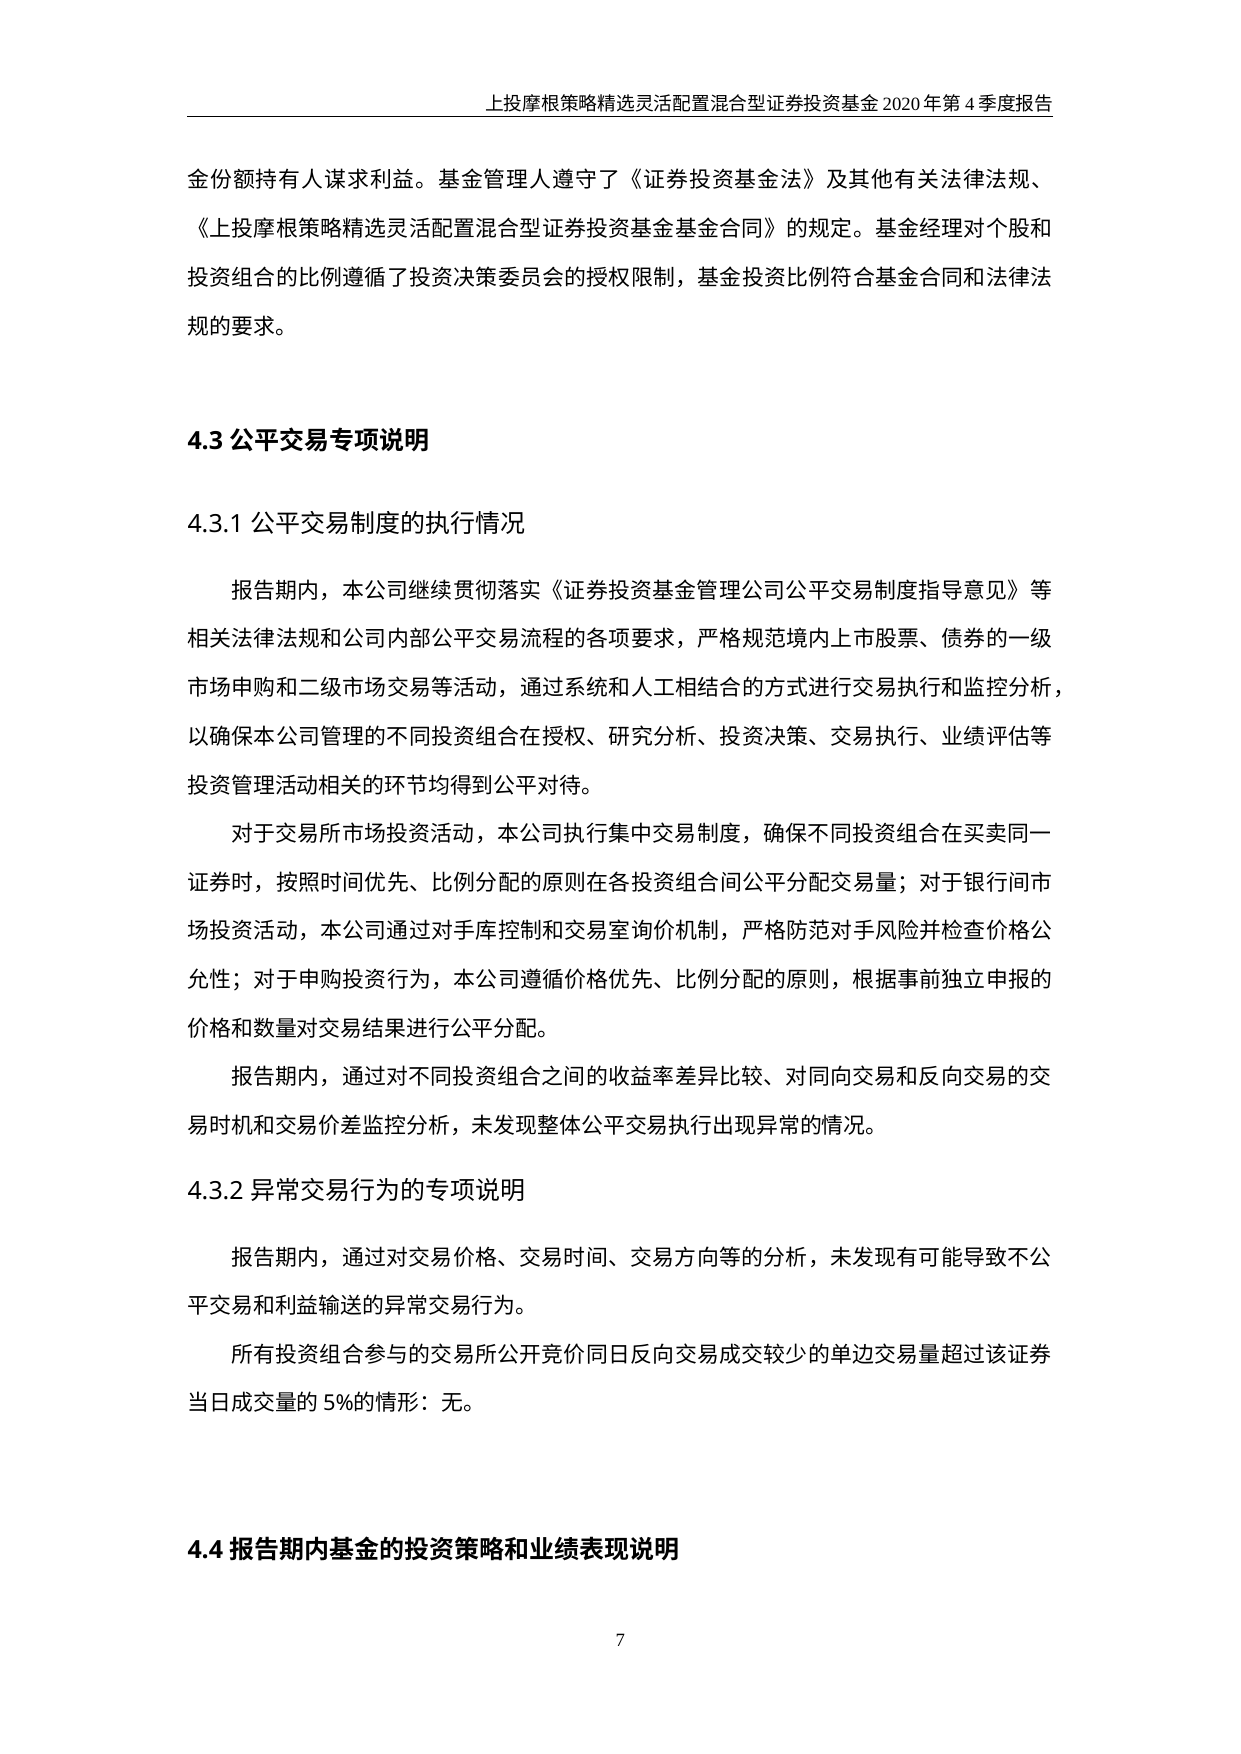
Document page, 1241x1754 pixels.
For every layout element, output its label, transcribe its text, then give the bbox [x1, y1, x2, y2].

text 4.4 报告期内基金的投资策略和业绩表现说明 [187, 1515, 1053, 1580]
text 报告期内，通过对交易价格、交易时间、交易方向等的分析，未发现有可能导致不公平交易和利益输送的异常交易行为。 [187, 1239, 1053, 1320]
text 所有投资组合参与的交易所公开竞价同日反向交易成交较少的单边交易量超过该证券当日成交量的5%的情形：无。 [187, 1336, 1053, 1417]
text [187, 162, 1053, 341]
text 4.3.1 公平交易制度的执行情况 [187, 489, 1053, 554]
text 报告期内，本公司继续贯彻落实《证券投资基金管理公司公平交易制度指导意见》等相关法律法规和公司内部公平交易流程的各项要求，严格规范境内上市股票、债券的一级市场申购和二级市场交易等活动，通过系统和人工相结合的方式进行交易执行和监控分析，以确保本公司管理的不同投资组合在授权、研究分析、投资决策、交易执行、业绩评估等投资管理活动相关的环节均得到公平对待。 [187, 572, 1053, 800]
text 对于交易所市场投资活动，本公司执行集中交易制度，确保不同投资组合在买卖同一证券时，按照时间优先、比例分配的原则在各投资组合间公平分配交易量；对于银行间市场投资活动，本公司通过对手库控制和交易室询价机制，严格防范对手风险并检查价格公允性；对于申购投资行为，本公司遵循价格优先、比例分配的原则，根据事前独立申报的价格和数量对交易结果进行公平分配。 [187, 816, 1053, 1043]
text 4.3.2 异常交易行为的专项说明 [187, 1156, 1053, 1221]
text 报告期内，通过对不同投资组合之间的收益率差异比较、对同向交易和反向交易的交易时机和交易价差监控分析，未发现整体公平交易执行出现异常的情况。 [187, 1059, 1053, 1140]
text 4.3 公平交易专项说明 [187, 406, 1053, 471]
